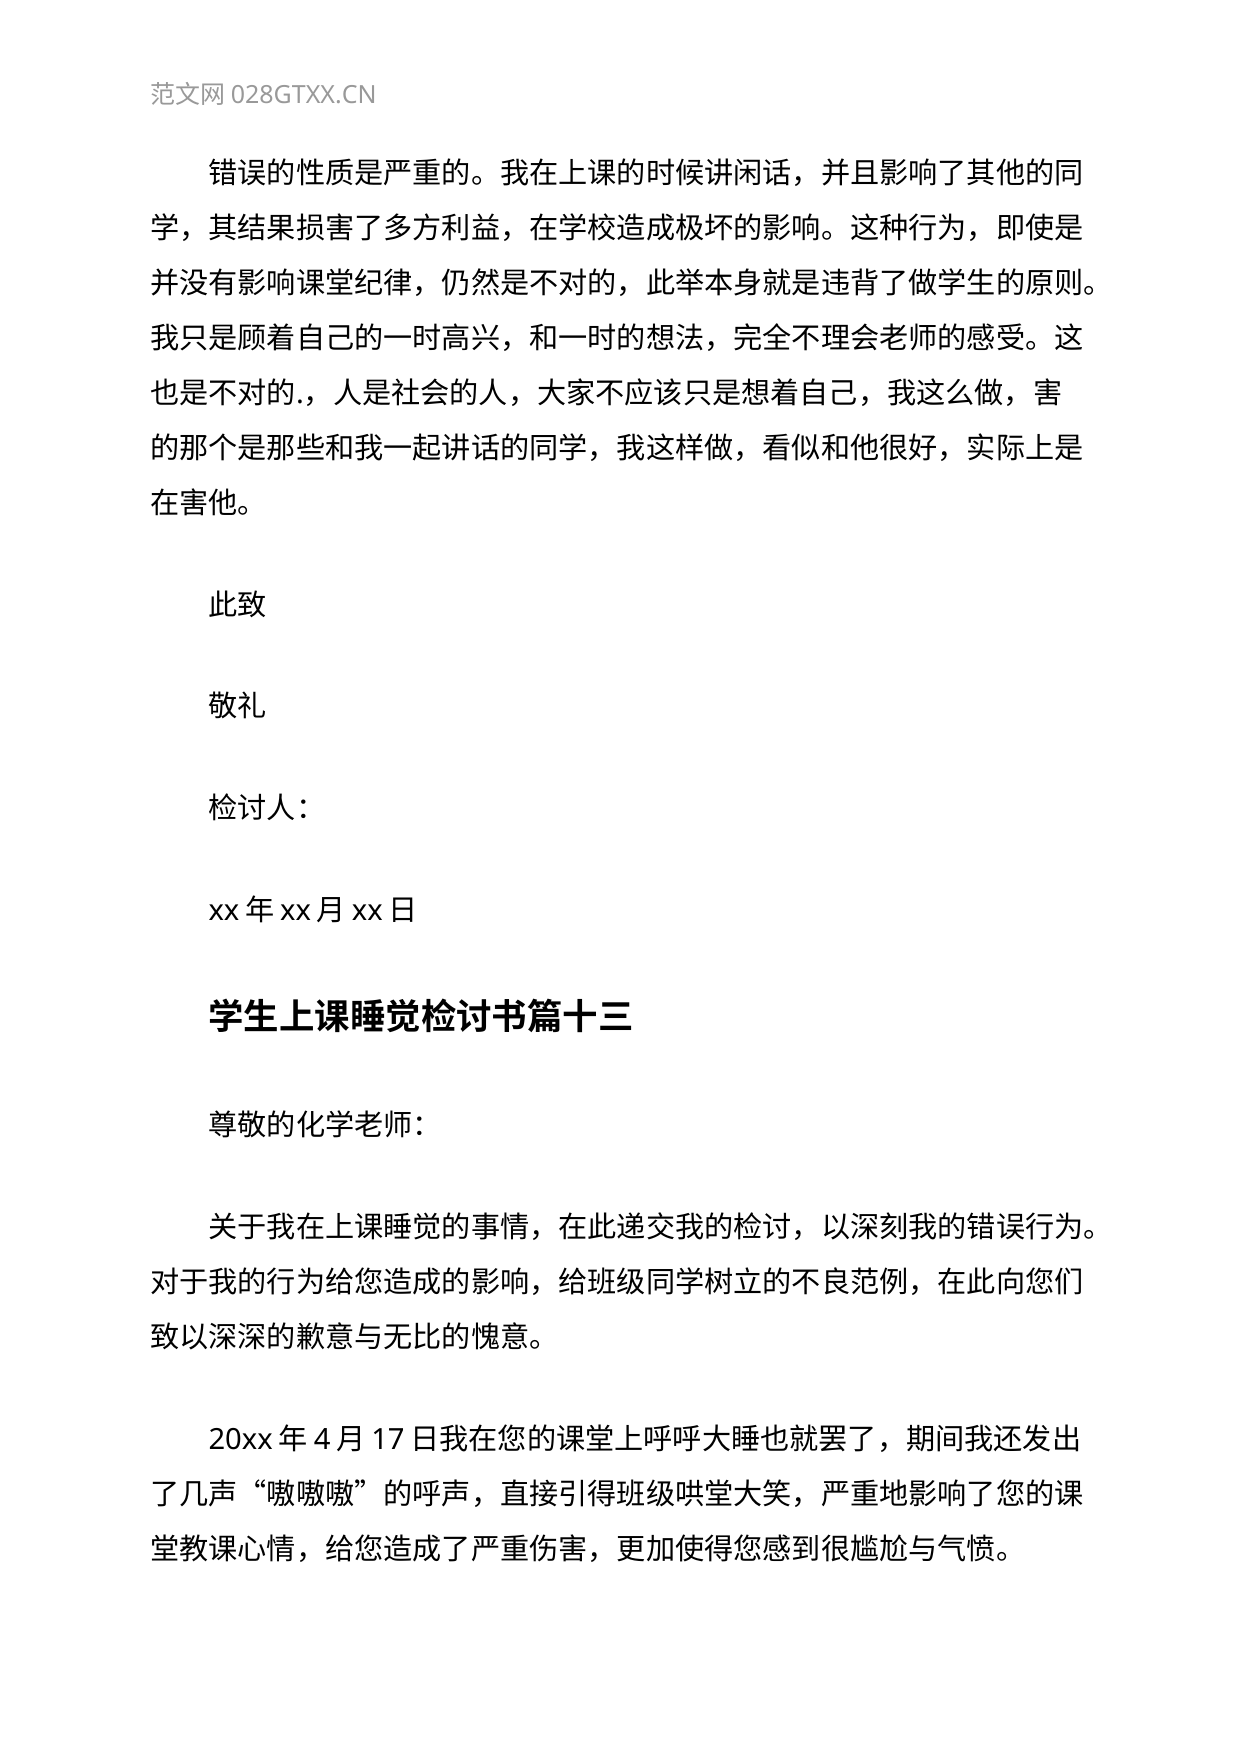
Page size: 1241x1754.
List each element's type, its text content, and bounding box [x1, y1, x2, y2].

text 敬礼 [150, 683, 1090, 725]
text 检讨人： [150, 785, 1090, 827]
text 此致 [150, 581, 1090, 623]
text xx年xx月xx日 [150, 887, 1090, 929]
text 学生上课睡觉检讨书篇十三 [150, 988, 1090, 1040]
text 尊敬的化学老师： [150, 1102, 1090, 1144]
text 20xx年4月17日我在您的课堂上呼呼大睡也就罢了，期间我还发出了几声“嗷嗷嗷”的呼声，直接引得班级哄堂大笑，严重地影响了您的课堂教课心情，给您造成了严重伤害，更加使得您感到很尴尬与气愤。 [150, 1415, 1090, 1567]
text 错误的性质是严重的。我在上课的时候讲闲话，并且影响了其他的同学，其结果损害了多方利益，在学校造成极坏的影响。这种行为，即使是并没有影响课堂纪律，仍然是不对的，此举本身就是违背了做学生的原则。我只是顾着自己的一时高兴，和一时的想法，完全不理会老师的感受。这也是不对的.，人是社会的人，大家不应该只是想着自己，我这么做，害的那个是那些和我一起讲话的同学，我这样做，看似和他很好，实际上是在害他。 [150, 150, 1090, 522]
text 关于我在上课睡觉的事情，在此递交我的检讨，以深刻我的错误行为。对于我的行为给您造成的影响，给班级同学树立的不良范例，在此向您们致以深深的歉意与无比的愧意。 [150, 1204, 1090, 1356]
